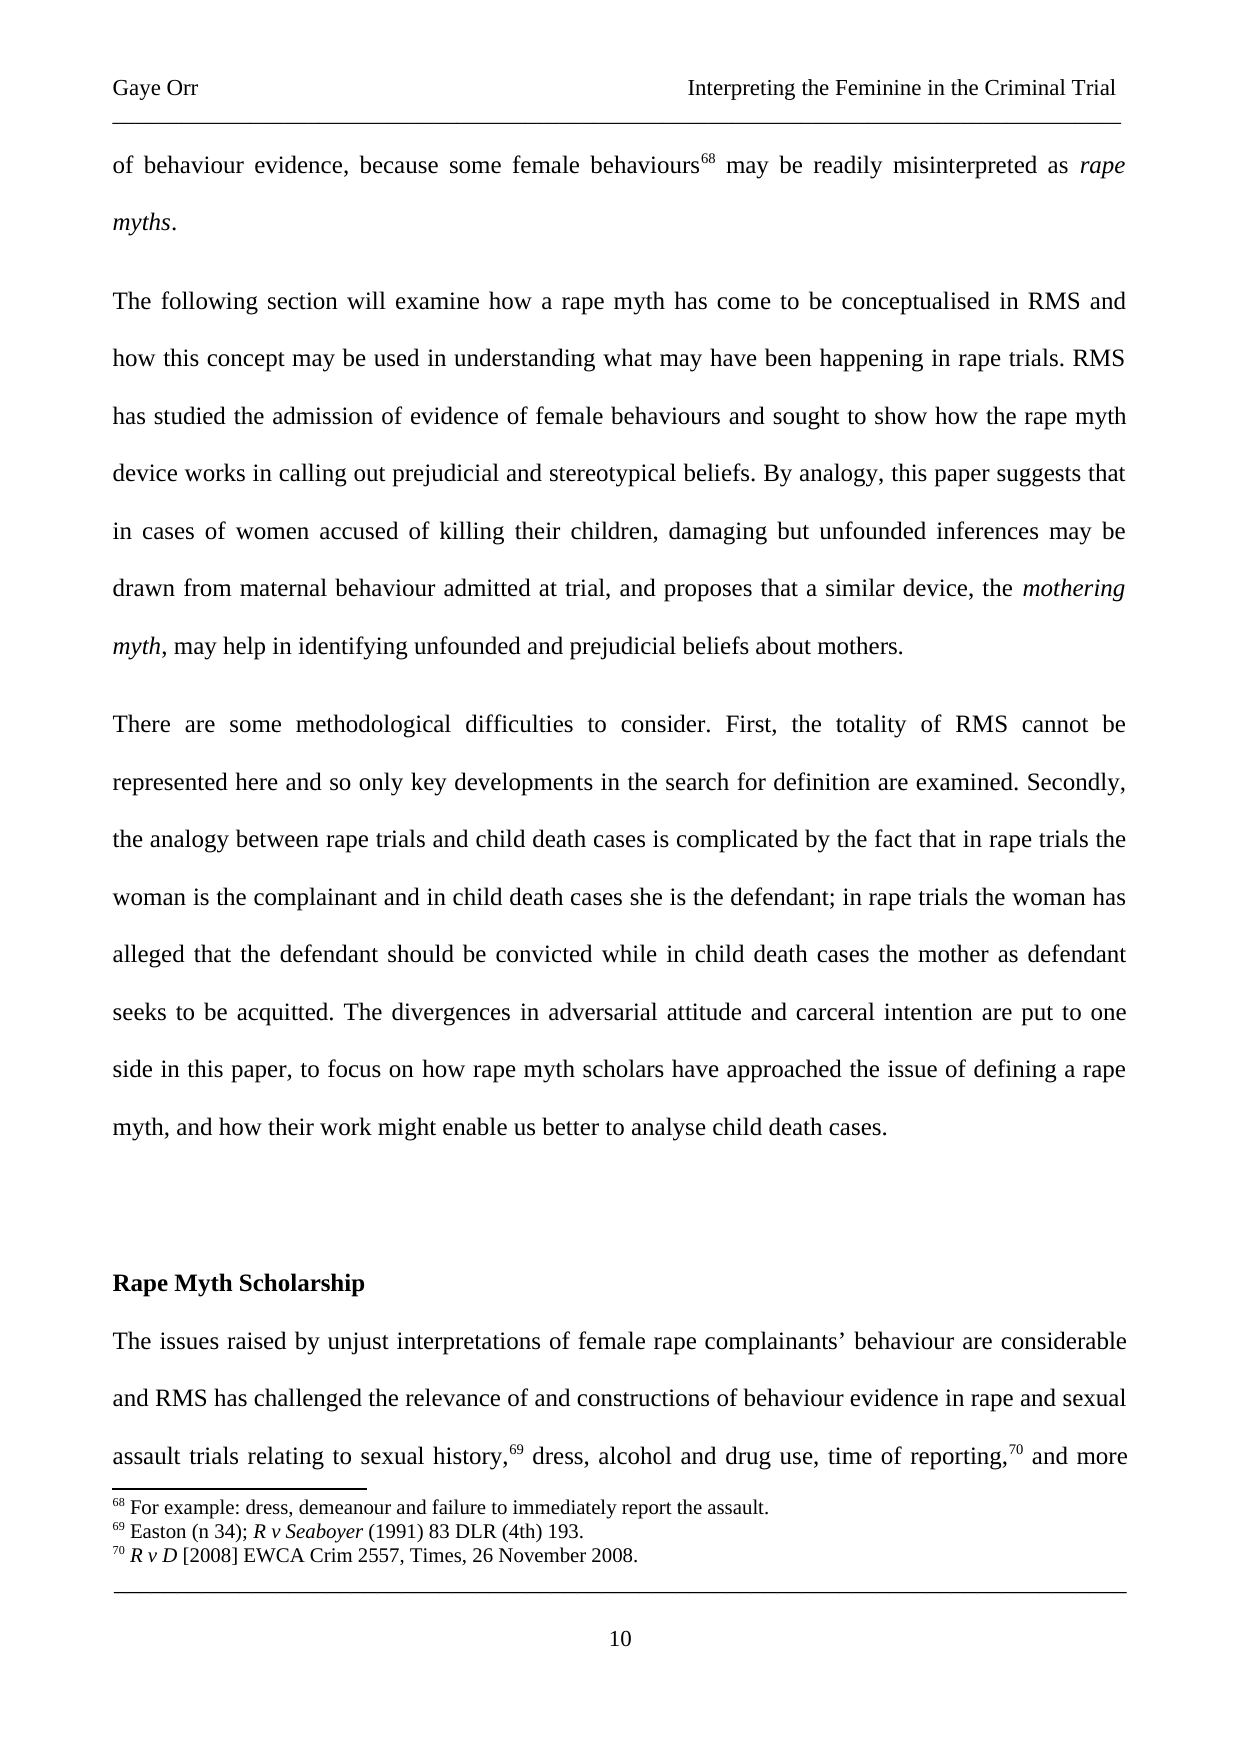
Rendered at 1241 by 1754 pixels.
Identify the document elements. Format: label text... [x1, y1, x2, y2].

text The following section will examine how a rape myth has come to be conceptualised in RMS and how this concept may be used in understanding what may have been happening in rape trials. RMS has studied the admission of evidence of female behaviours and sought to show how the rape myth device works in calling out prejudicial and stereotypical beliefs. By analogy, this paper suggests that in cases of women accused of killing their children, damaging but unfounded inferences may be drawn from maternal behaviour admitted at trial, and proposes that a similar device, the mothering myth, may help in identifying unfounded and prejudicial beliefs about mothers. [112, 286, 1128, 659]
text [112, 1326, 1128, 1469]
text For women accused of killing the children in their care therefore, any past behaviour information including internet searches, medical and mental health or social welfare reports and counselling records may be freely admissible. Such a position echoes that of rape complainants for whom feminist and legal commentary have identified the dangers of a permissive approach to the admission of behaviour evidence, because some female behaviours may be readily misinterpreted as rape myths. [112, 150, 1128, 236]
text Rape Myth Scholarship [112, 1268, 1128, 1297]
text There are some methodological difficulties to consider. First, the totality of RMS cannot be represented here and so only key developments in the search for definition are examined. Secondly, the analogy between rape trials and child death cases is complicated by the fact that in rape trials the woman is the complainant and in child death cases she is the defendant; in rape trials the woman has alleged that the defendant should be convicted while in child death cases the mother as defendant seeks to be acquitted. The divergences in adversarial attitude and carceral intention are put to one side in this paper, to focus on how rape myth scholars have approached the issue of defining a rape myth, and how their work might enable us better to analyse child death cases. [112, 709, 1128, 1140]
